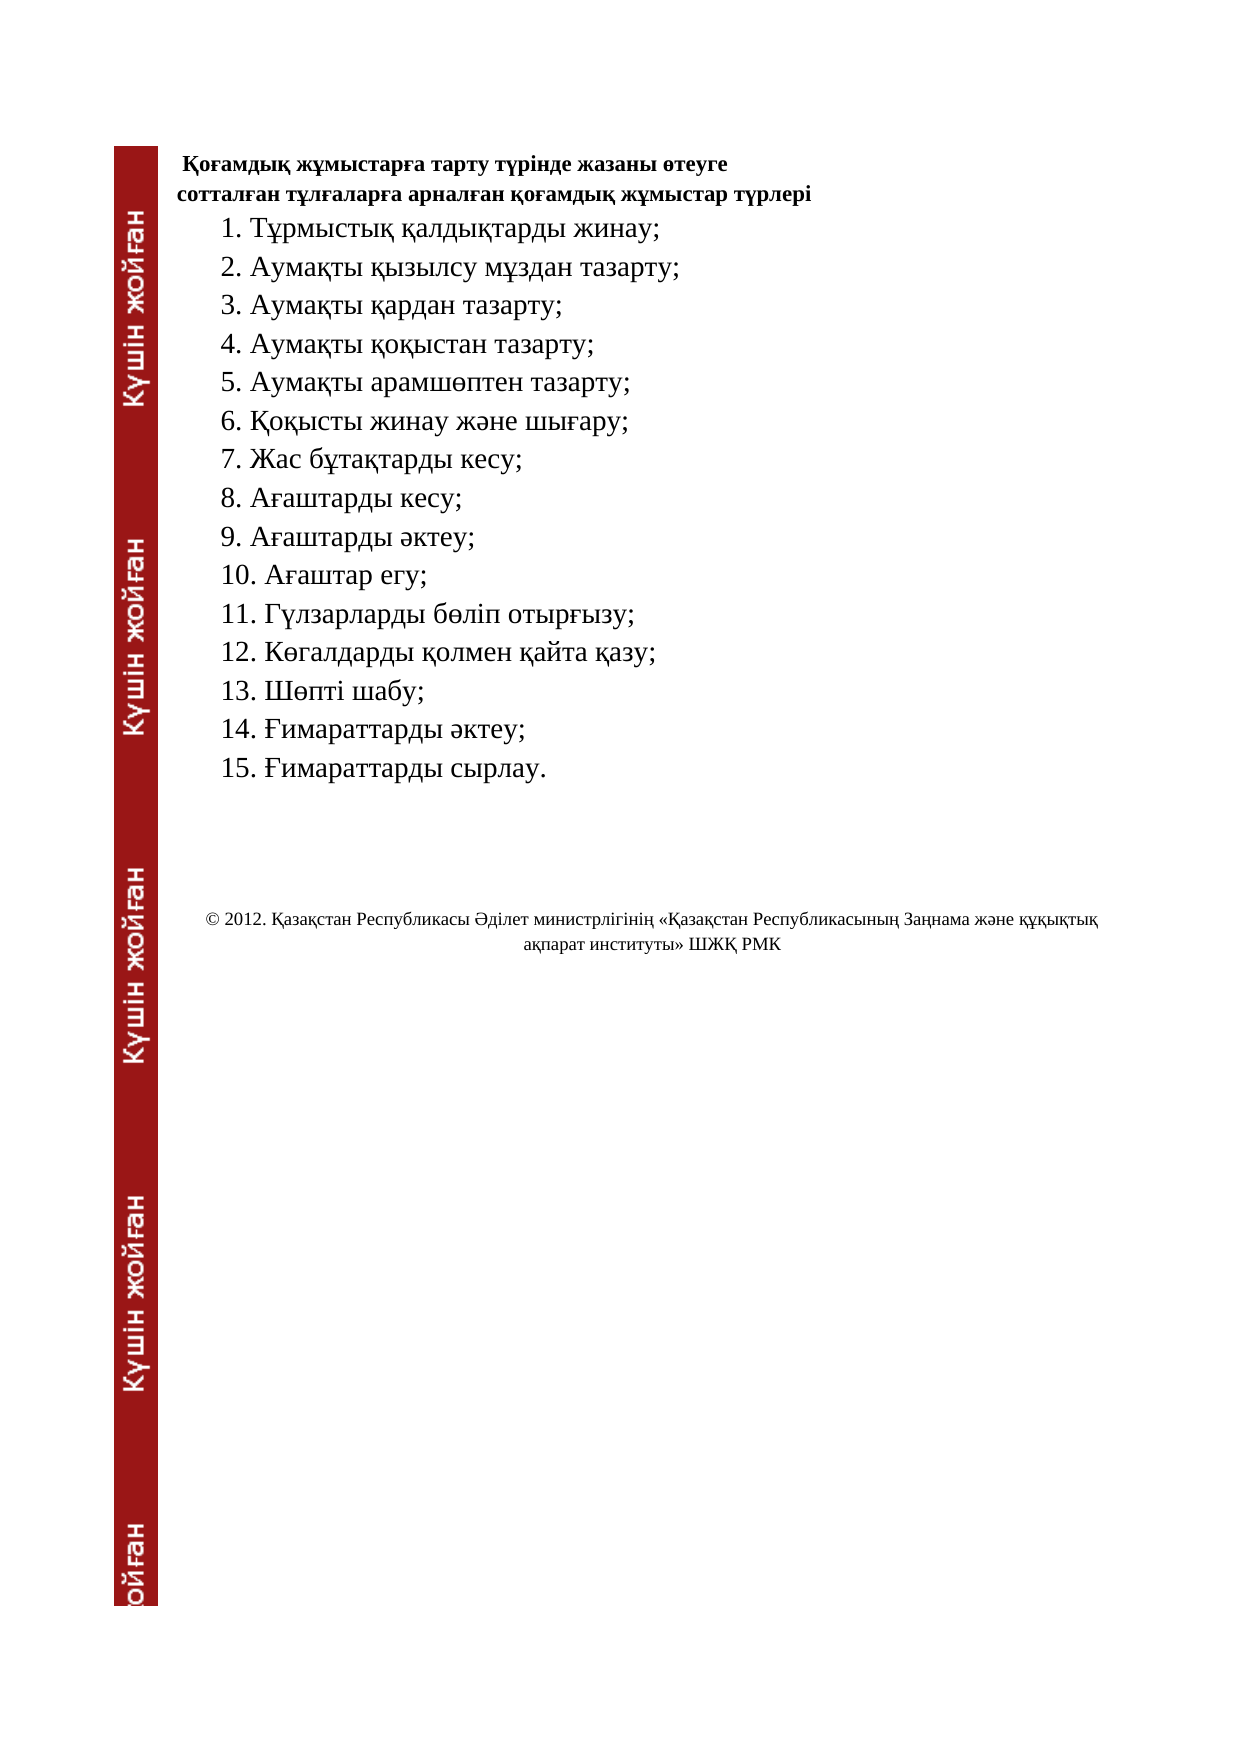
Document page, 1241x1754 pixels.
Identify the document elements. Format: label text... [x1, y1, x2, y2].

text © 2012. Қазақстан Республикасы Әділет министрлігінің «Қазақстан Республикасының Заңнама және құқықтық ақпарат институты» ШЖҚ РМК [112, 908, 1128, 954]
text 1. Тұрмыстық қалдықтарды жинау; 2. Аумақты қызылсу мұздан тазарту; 3. Аумақты қардан тазарту; 4. Аумақты қоқыстан тазарту; 5. Аумақты арамшөптен тазарту; 6. Қоқысты жинау және шығару; 7. Жас бұтақтарды кесу; 8. Ағаштарды кесу; 9. Ағаштарды әктеу; 10. Ағаштар егу; 11. Гүлзарларды бөлiп отырғызу; 12. Көгалдарды қолмен қайта қазу; 13. Шөптi шабу; 14. Ғимараттарды әктеу; 15. Ғимараттарды сырлау. [112, 210, 1128, 814]
picture [114, 954, 158, 1606]
picture [114, 146, 158, 150]
text Қоғамдық жұмыстарға тарту түрiнде жазаны өтеуге сотталған тұлғаларға арналған қоғамдық жұмыстар түрлерi [112, 150, 1128, 207]
picture [114, 814, 158, 908]
